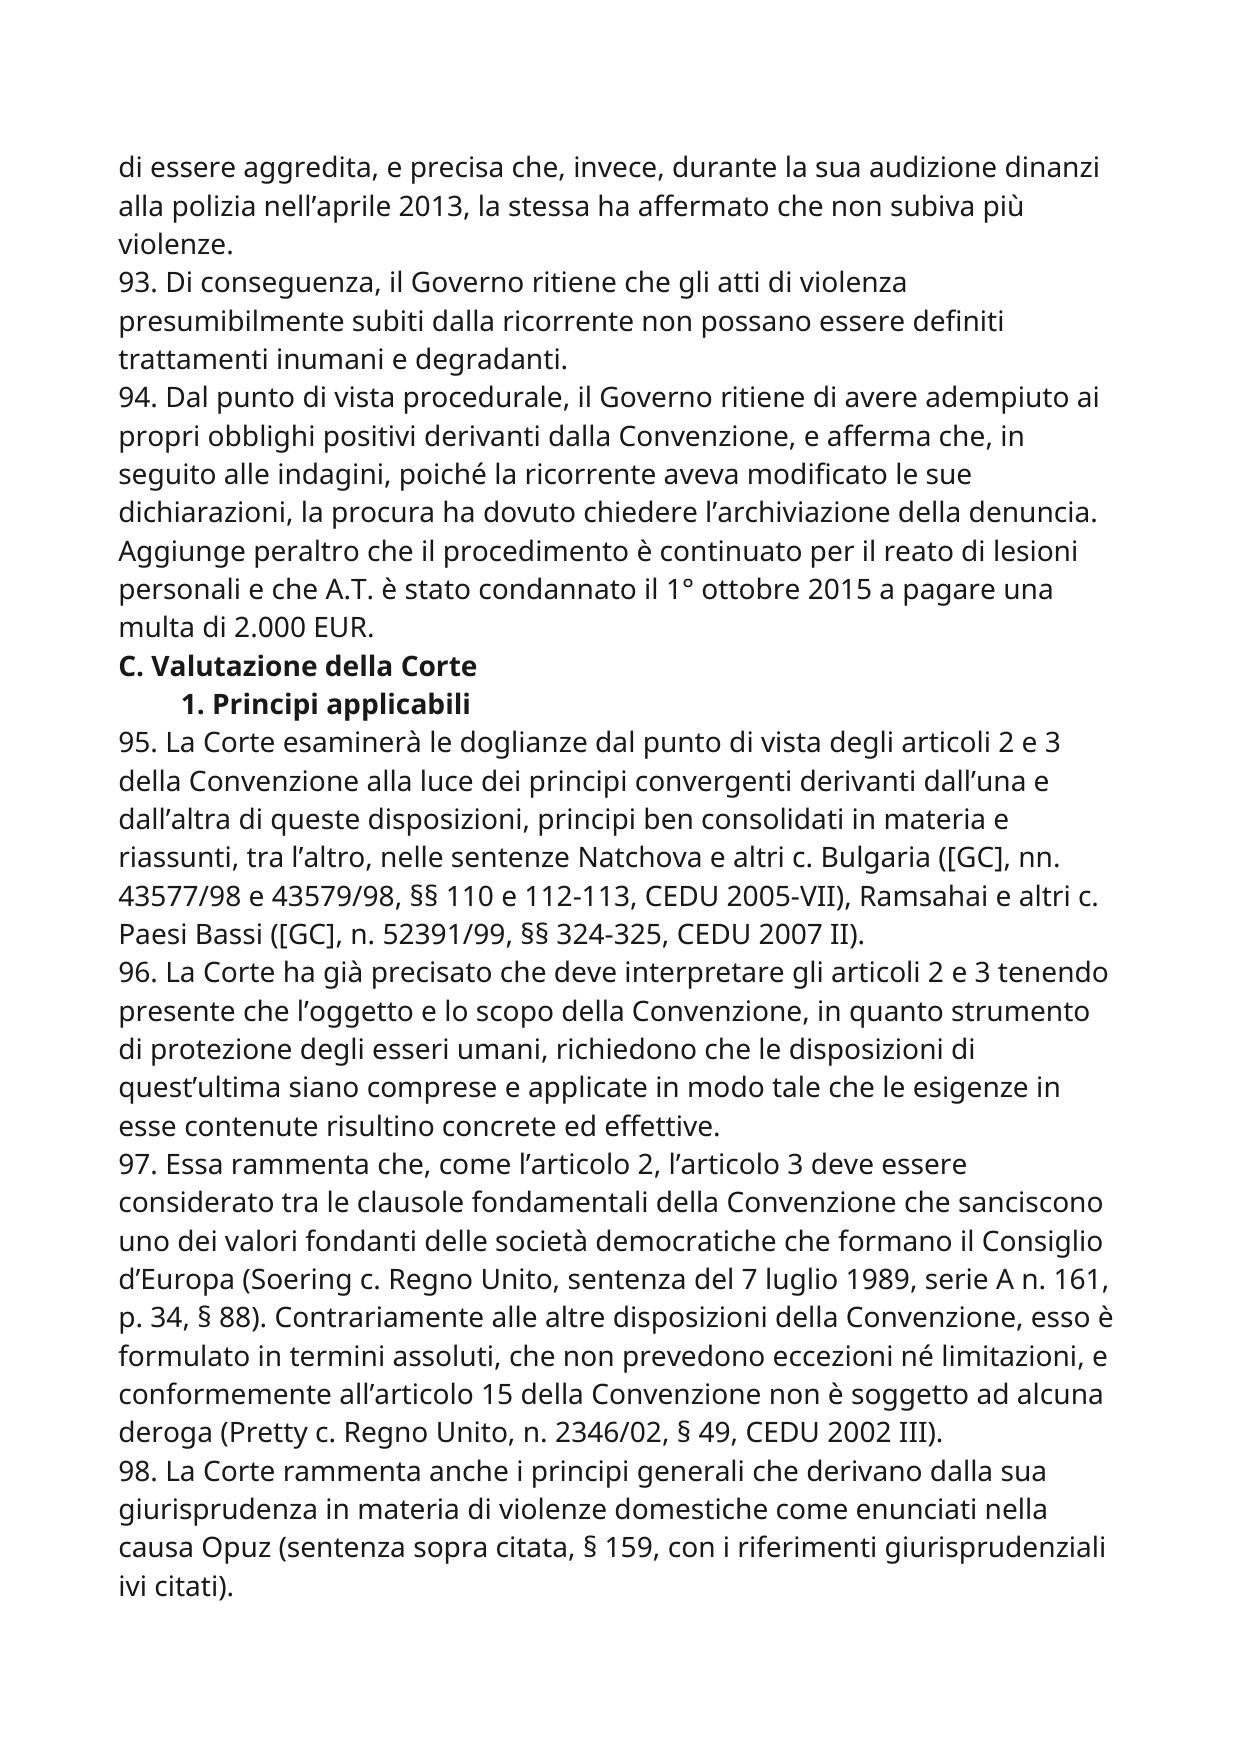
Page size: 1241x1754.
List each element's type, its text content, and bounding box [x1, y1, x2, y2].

text 1. Principi applicabili [181, 684, 1122, 723]
text 94. Dal punto di vista procedurale, il Governo ritiene di avere adempiuto ai propri obblighi positivi derivanti dalla Convenzione, e afferma che, in seguito alle indagini, poiché la ricorrente aveva modificato le sue dichiarazioni, la procura ha dovuto chiedere l’archiviazione della denuncia. Aggiunge peraltro che il procedimento è continuato per il reato di lesioni personali e che A.T. è stato condannato il 1° ottobre 2015 a pagare una multa di 2.000 EUR. [118, 378, 1122, 646]
text 97. Essa rammenta che, come l’articolo 2, l’articolo 3 deve essere considerato tra le clausole fondamentali della Convenzione che sanciscono uno dei valori fondanti delle società democratiche che formano il Consiglio d’Europa (Soering c. Regno Unito, sentenza del 7 luglio 1989, serie A n. 161, p. 34, § 88). Contrariamente alle altre disposizioni della Convenzione, esso è formulato in termini assoluti, che non prevedono eccezioni né limitazioni, e conformemente all’articolo 15 della Convenzione non è soggetto ad alcuna deroga (Pretty c. Regno Unito, n. 2346/02, § 49, CEDU 2002 III). [118, 1144, 1122, 1451]
text C. Valutazione della Corte [118, 646, 1122, 684]
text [118, 148, 1122, 263]
text 96. La Corte ha già precisato che deve interpretare gli articoli 2 e 3 tenendo presente che l’oggetto e lo scopo della Convenzione, in quanto strumento di protezione degli esseri umani, richiedono che le disposizioni di quest’ultima siano comprese e applicate in modo tale che le esigenze in esse contenute risultino concrete ed effettive. [118, 953, 1122, 1144]
text 95. La Corte esaminerà le doglianze dal punto di vista degli articoli 2 e 3 della Convenzione alla luce dei principi convergenti derivanti dall’una e dall’altra di queste disposizioni, principi ben consolidati in materia e riassunti, tra l’altro, nelle sentenze Natchova e altri c. Bulgaria ([GC], nn. 43577/98 e 43579/98, §§ 110 e 112-113, CEDU 2005-VII), Ramsahai e altri c. Paesi Bassi ([GC], n. 52391/99, §§ 324-325, CEDU 2007 II). [118, 723, 1122, 953]
text 98. La Corte rammenta anche i principi generali che derivano dalla sua giurisprudenza in materia di violenze domestiche come enunciati nella causa Opuz (sentenza sopra citata, § 159, con i riferimenti giurisprudenziali ivi citati). [118, 1451, 1122, 1604]
text 93. Di conseguenza, il Governo ritiene che gli atti di violenza presumibilmente subiti dalla ricorrente non possano essere definiti trattamenti inumani e degradanti. [118, 263, 1122, 378]
